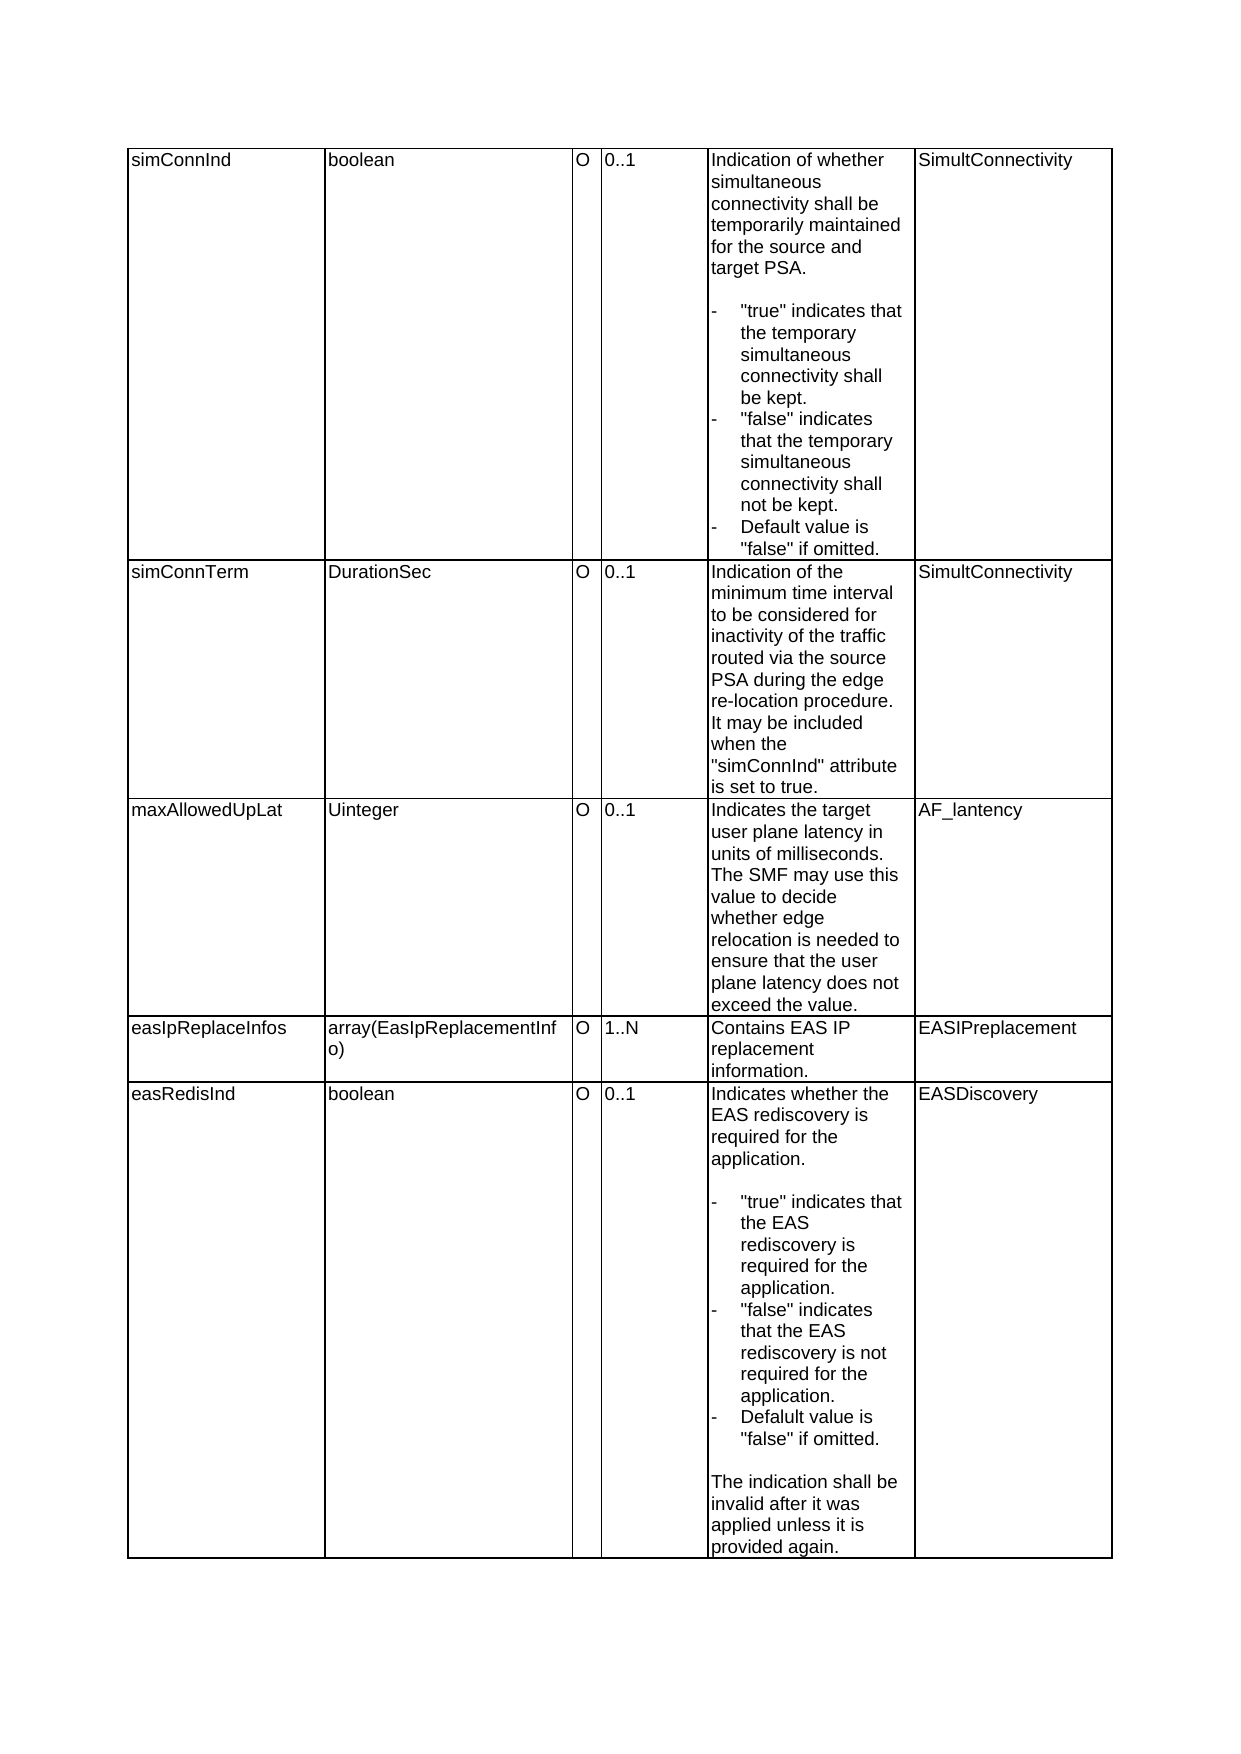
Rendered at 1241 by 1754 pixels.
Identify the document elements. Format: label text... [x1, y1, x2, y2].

table_cell EASDiscovery [916, 1083, 1111, 1557]
table_cell Indication of the minimum time interval to be considered for inactivity of the traffic routed via the source PSA during the edge re-location procedure. It may be included when the "simConnInd" attribute is set to true. [709, 561, 914, 798]
table_cell Indication of whether simultaneous connectivity shall be temporarily maintained for the source and target PSA. - "true" indicates that the temporary simultaneous connectivity shall be kept. - "false" indicates that the temporary simultaneous connectivity shall not be kept. - Default value is "false" if omitted. [709, 149, 914, 559]
table_cell 0..1 [602, 561, 707, 798]
table_cell SimultConnectivity [916, 561, 1111, 798]
table_cell boolean [326, 149, 572, 559]
table_cell 1..N [602, 1017, 707, 1081]
table_cell O [573, 1017, 601, 1081]
table_cell Uinteger [326, 799, 572, 1015]
table_cell array(EasIpReplacementInfo) [326, 1017, 572, 1081]
table_cell 0..1 [602, 799, 707, 1015]
table_cell O [573, 149, 601, 559]
table_cell SimultConnectivity [916, 149, 1111, 559]
table_cell O [573, 799, 601, 1015]
table_cell Indicates the target user plane latency in units of milliseconds. The SMF may use this value to decide whether edge relocation is needed to ensure that the user plane latency does not exceed the value. [709, 799, 914, 1015]
table_cell O [573, 1083, 601, 1557]
table_cell maxAllowedUpLat [129, 799, 324, 1015]
table_cell easIpReplaceInfos [129, 1017, 324, 1081]
table_cell easRedisInd [129, 1083, 324, 1557]
table_cell simConnTerm [129, 561, 324, 798]
table_cell Indicates whether the EAS rediscovery is required for the application. - "true" indicates that the EAS rediscovery is required for the application. - "false" indicates that the EAS rediscovery is not required for the application. - Defalult value is "false" if omitted. The indication shall be invalid after it was applied unless it is provided again. [709, 1083, 914, 1557]
table_cell 0..1 [602, 149, 707, 559]
table_cell AF_lantency [916, 799, 1111, 1015]
table_cell 0..1 [602, 1083, 707, 1557]
table_cell boolean [326, 1083, 572, 1557]
table_cell Contains EAS IP replacement information. [709, 1017, 914, 1081]
table_cell O [573, 561, 601, 798]
table_cell EASIPreplacement [916, 1017, 1111, 1081]
table_cell simConnInd [129, 149, 324, 559]
table_cell DurationSec [326, 561, 572, 798]
